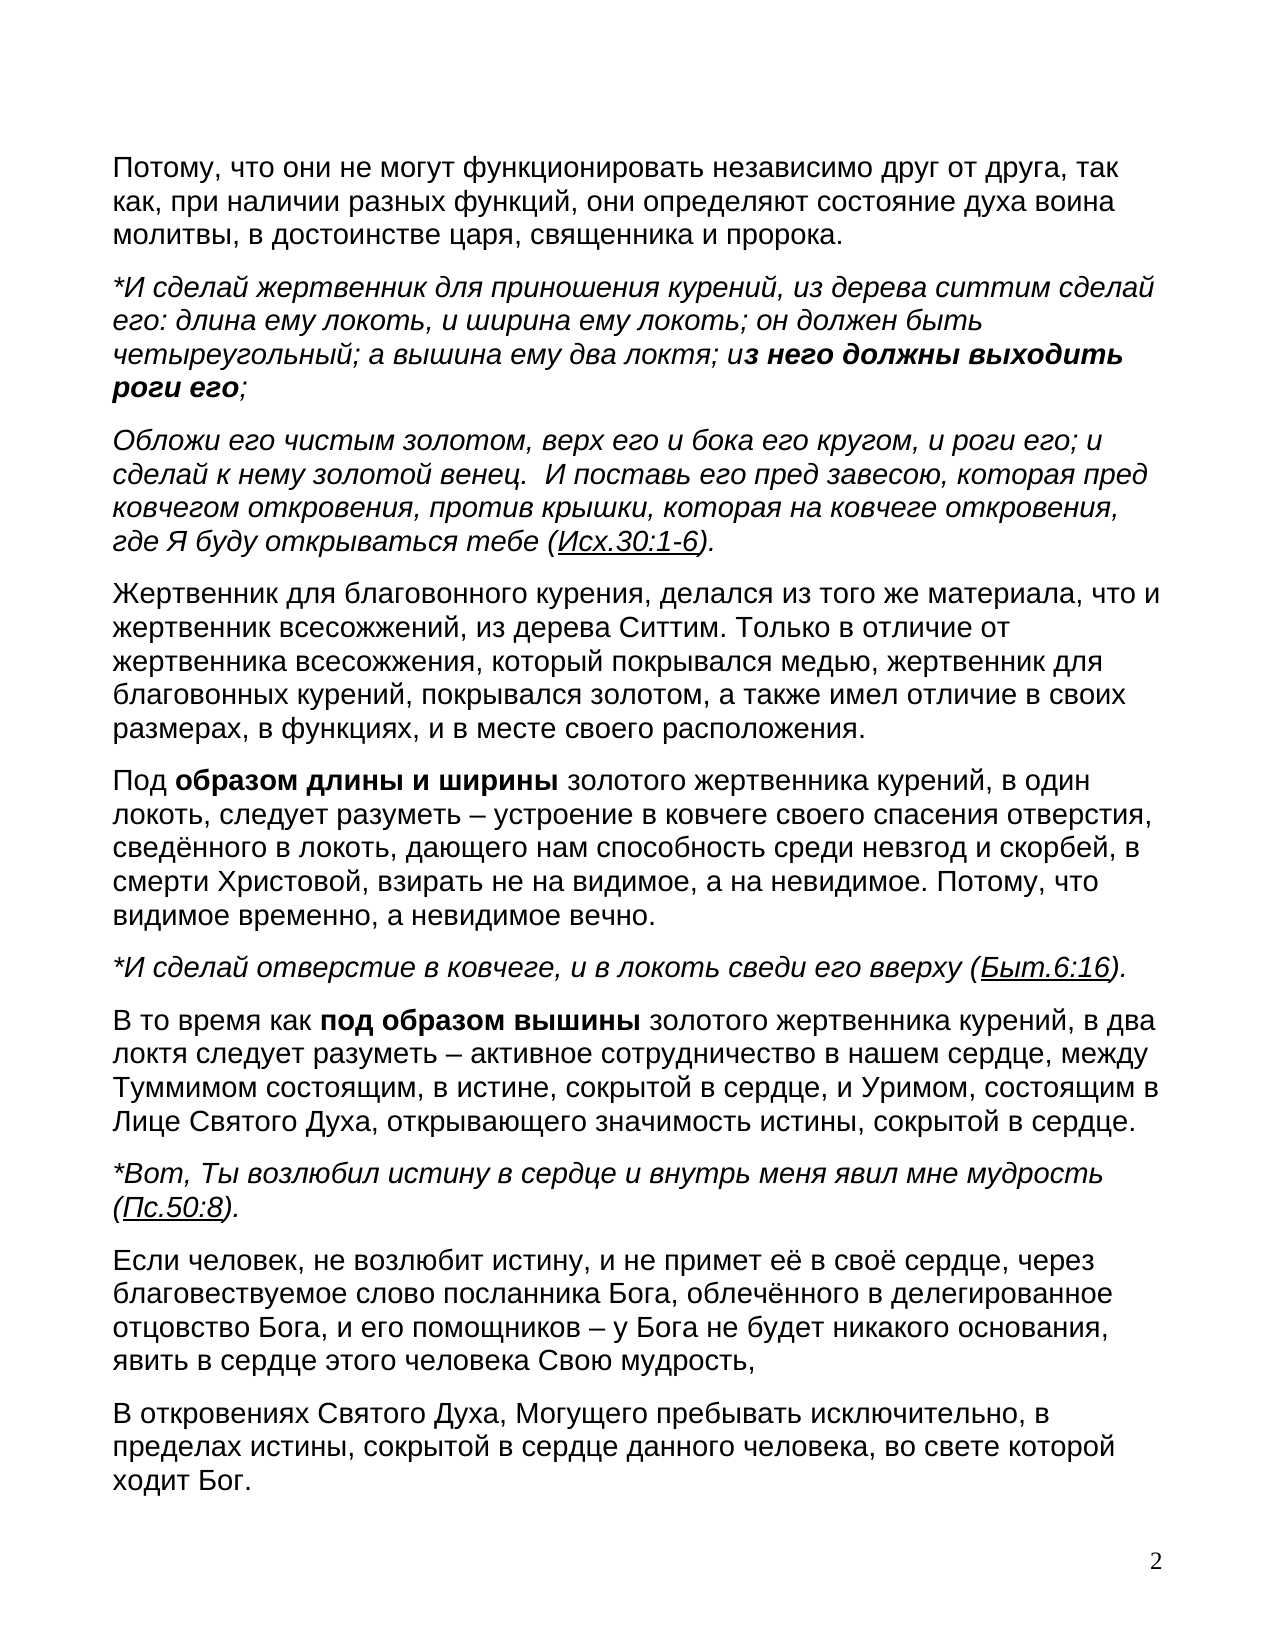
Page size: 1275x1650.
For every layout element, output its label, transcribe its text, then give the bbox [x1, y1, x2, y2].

text Потому, что они не могут функционировать независимо друг от друга, так как, при наличии разных функций, они определяют состояние духа воина молитвы, в достоинстве царя, священника и пророка. [112, 150, 1162, 251]
text *Вот, Ты возлюбил истину в сердце и внутрь меня явил мне мудрость (Пс.50:8). [112, 1156, 1162, 1223]
text В откровениях Святого Духа, Могущего пребывать исключительно, в пределах истины, сокрытой в сердце данного человека, во свете которой ходит Бог. [112, 1396, 1162, 1496]
text Под образом длины и ширины золотого жертвенника курений, в один локоть, следует разуметь – устроение в ковчеге своего спасения отверстия, сведённого в локоть, дающего нам способность среди невзгод и скорбей, в смерти Христовой, взирать не на видимое, а на невидимое. Потому, что видимое временно, а невидимое вечно. [112, 763, 1162, 931]
text Обложи его чистым золотом, верх его и бока его кругом, и роги его; и сделай к нему золотой венец. И поставь его пред завесою, которая пред ковчегом откровения, против крышки, которая на ковчеге откровения, где Я буду открываться тебе (Исх.30:1-6). [112, 423, 1162, 557]
text Жертвенник для благовонного курения, делался из того же материала, что и жертвенник всесожжений, из дерева Ситтим. Только в отличие от жертвенника всесожжения, который покрывался медью, жертвенник для благовонных курений, покрывался золотом, а также имел отличие в своих размерах, в функциях, и в месте своего расположения. [112, 576, 1162, 744]
text *И сделай отверстие в ковчеге, и в локоть сведи его вверху (Быт.6:16). [112, 950, 1162, 984]
text Если человек, не возлюбит истину, и не примет её в своё сердце, через благовествуемое слово посланника Бога, облечённого в делегированное отцовство Бога, и его помощников – у Бога не будет никакого основания, явить в сердце этого человека Свою мудрость, [112, 1242, 1162, 1377]
text В то время как под образом вышины золотого жертвенника курений, в два локтя следует разуметь – активное сотрудничество в нашем сердце, между Туммимом состоящим, в истине, сокрытой в сердце, и Уримом, состоящим в Лице Святого Духа, открывающего значимость истины, сокрытой в сердце. [112, 1003, 1162, 1137]
text *И сделай жертвенник для приношения курений, из дерева ситтим сделай его: длина ему локоть, и ширина ему локоть; он должен быть четыреугольный; а вышина ему два локтя; из него должны выходить роги его; [112, 270, 1162, 404]
